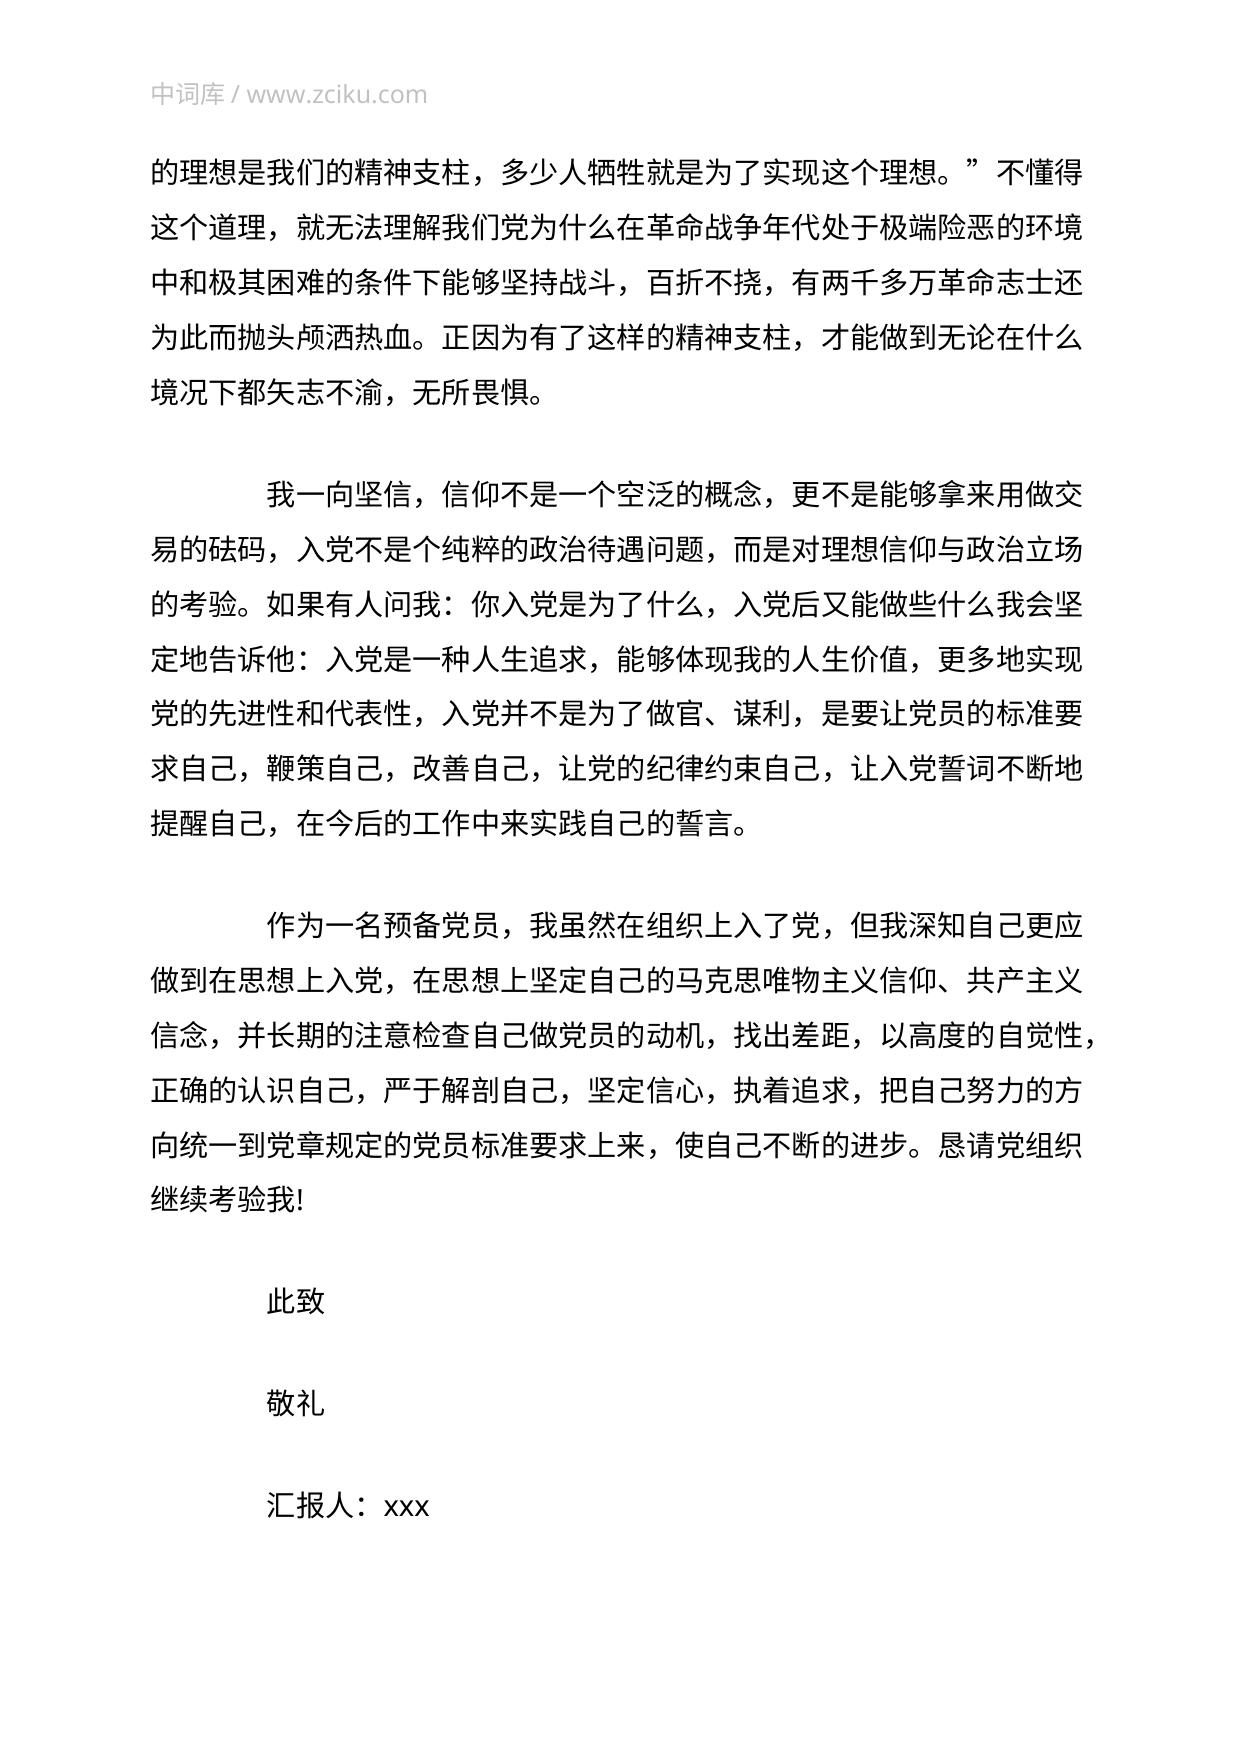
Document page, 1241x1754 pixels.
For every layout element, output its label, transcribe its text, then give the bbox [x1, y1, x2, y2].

text 敬礼 [150, 1381, 1090, 1423]
text 汇报人：xxx [150, 1482, 1090, 1525]
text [150, 150, 1090, 412]
text 我一向坚信，信仰不是一个空泛的概念，更不是能够拿来用做交易的砝码，入党不是个纯粹的政治待遇问题，而是对理想信仰与政治立场的考验。如果有人问我：你入党是为了什么，入党后又能做些什么我会坚定地告诉他：入党是一种人生追求，能够体现我的人生价值，更多地实现党的先进性和代表性，入党并不是为了做官、谋利，是要让党员的标准要求自己，鞭策自己，改善自己，让党的纪律约束自己，让入党誓词不断地提醒自己，在今后的工作中来实践自己的誓言。 [150, 471, 1090, 843]
text 作为一名预备党员，我虽然在组织上入了党，但我深知自己更应做到在思想上入党，在思想上坚定自己的马克思唯物主义信仰、共产主义信念，并长期的注意检查自己做党员的动机，找出差距，以高度的自觉性，正确的认识自己，严于解剖自己，坚定信心，执着追求，把自己努力的方向统一到党章规定的党员标准要求上来，使自己不断的进步。恳请党组织继续考验我! [150, 902, 1090, 1219]
text 此致 [150, 1279, 1090, 1321]
